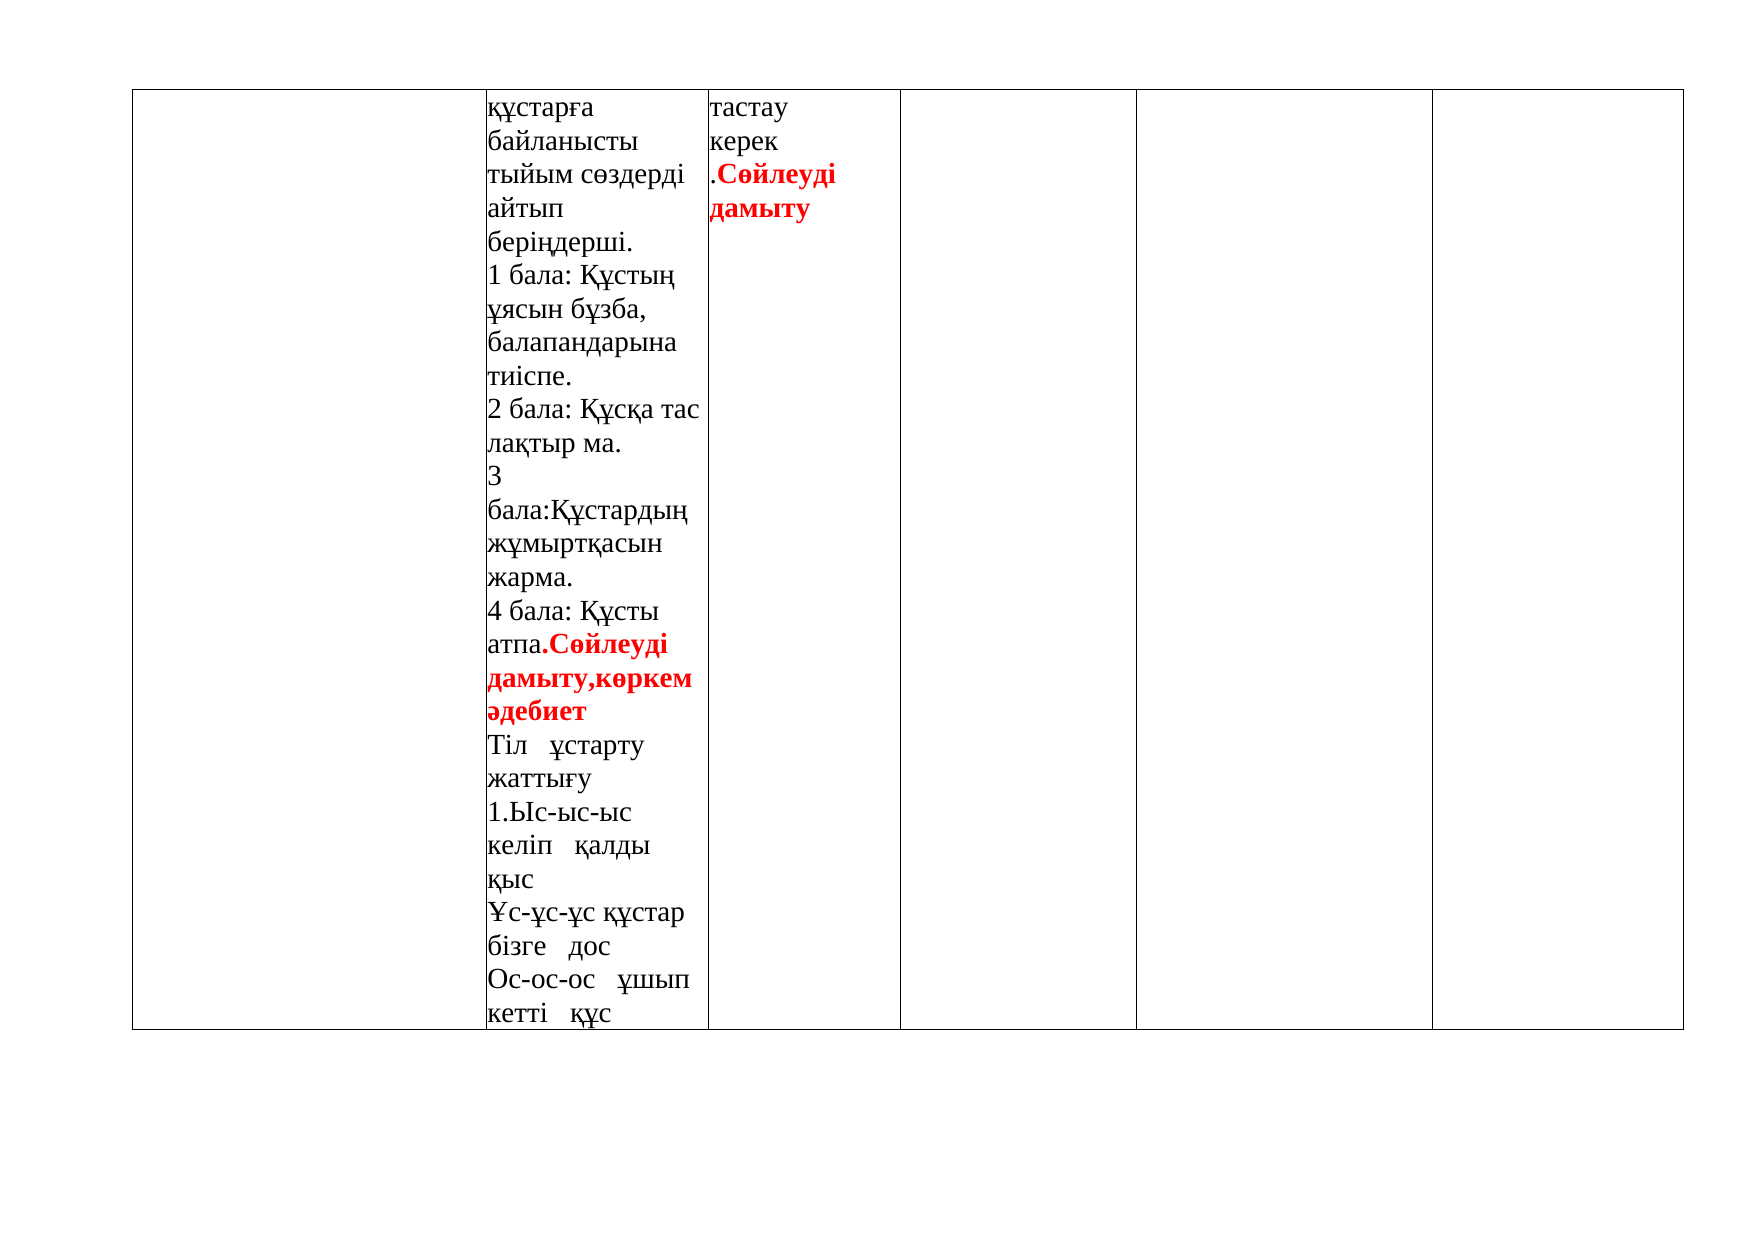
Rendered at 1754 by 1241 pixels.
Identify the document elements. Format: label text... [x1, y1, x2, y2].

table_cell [1137, 90, 1432, 1029]
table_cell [709, 90, 900, 1029]
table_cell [901, 90, 1136, 1029]
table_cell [1433, 90, 1683, 1029]
